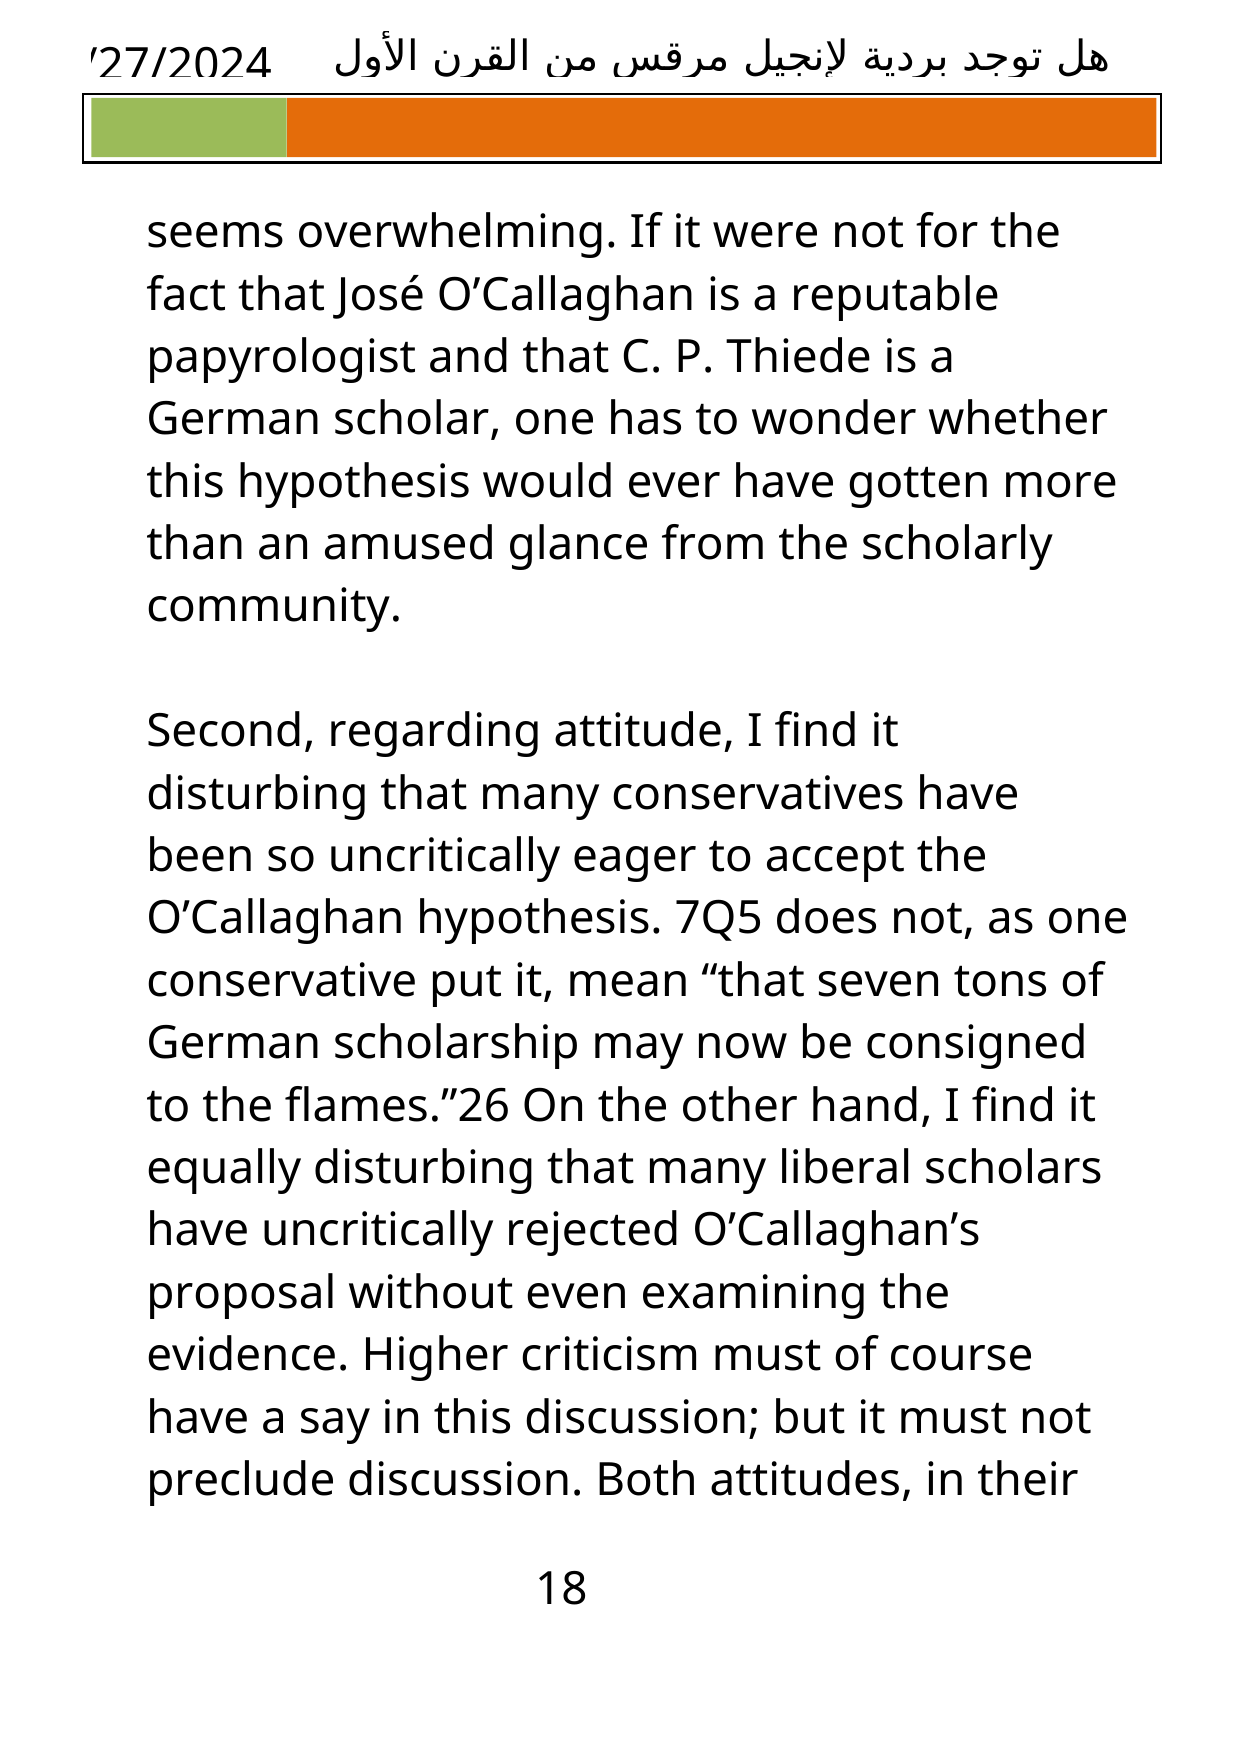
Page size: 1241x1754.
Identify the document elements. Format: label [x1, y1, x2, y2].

list [146, 698, 1132, 1509]
list [146, 198, 1132, 635]
